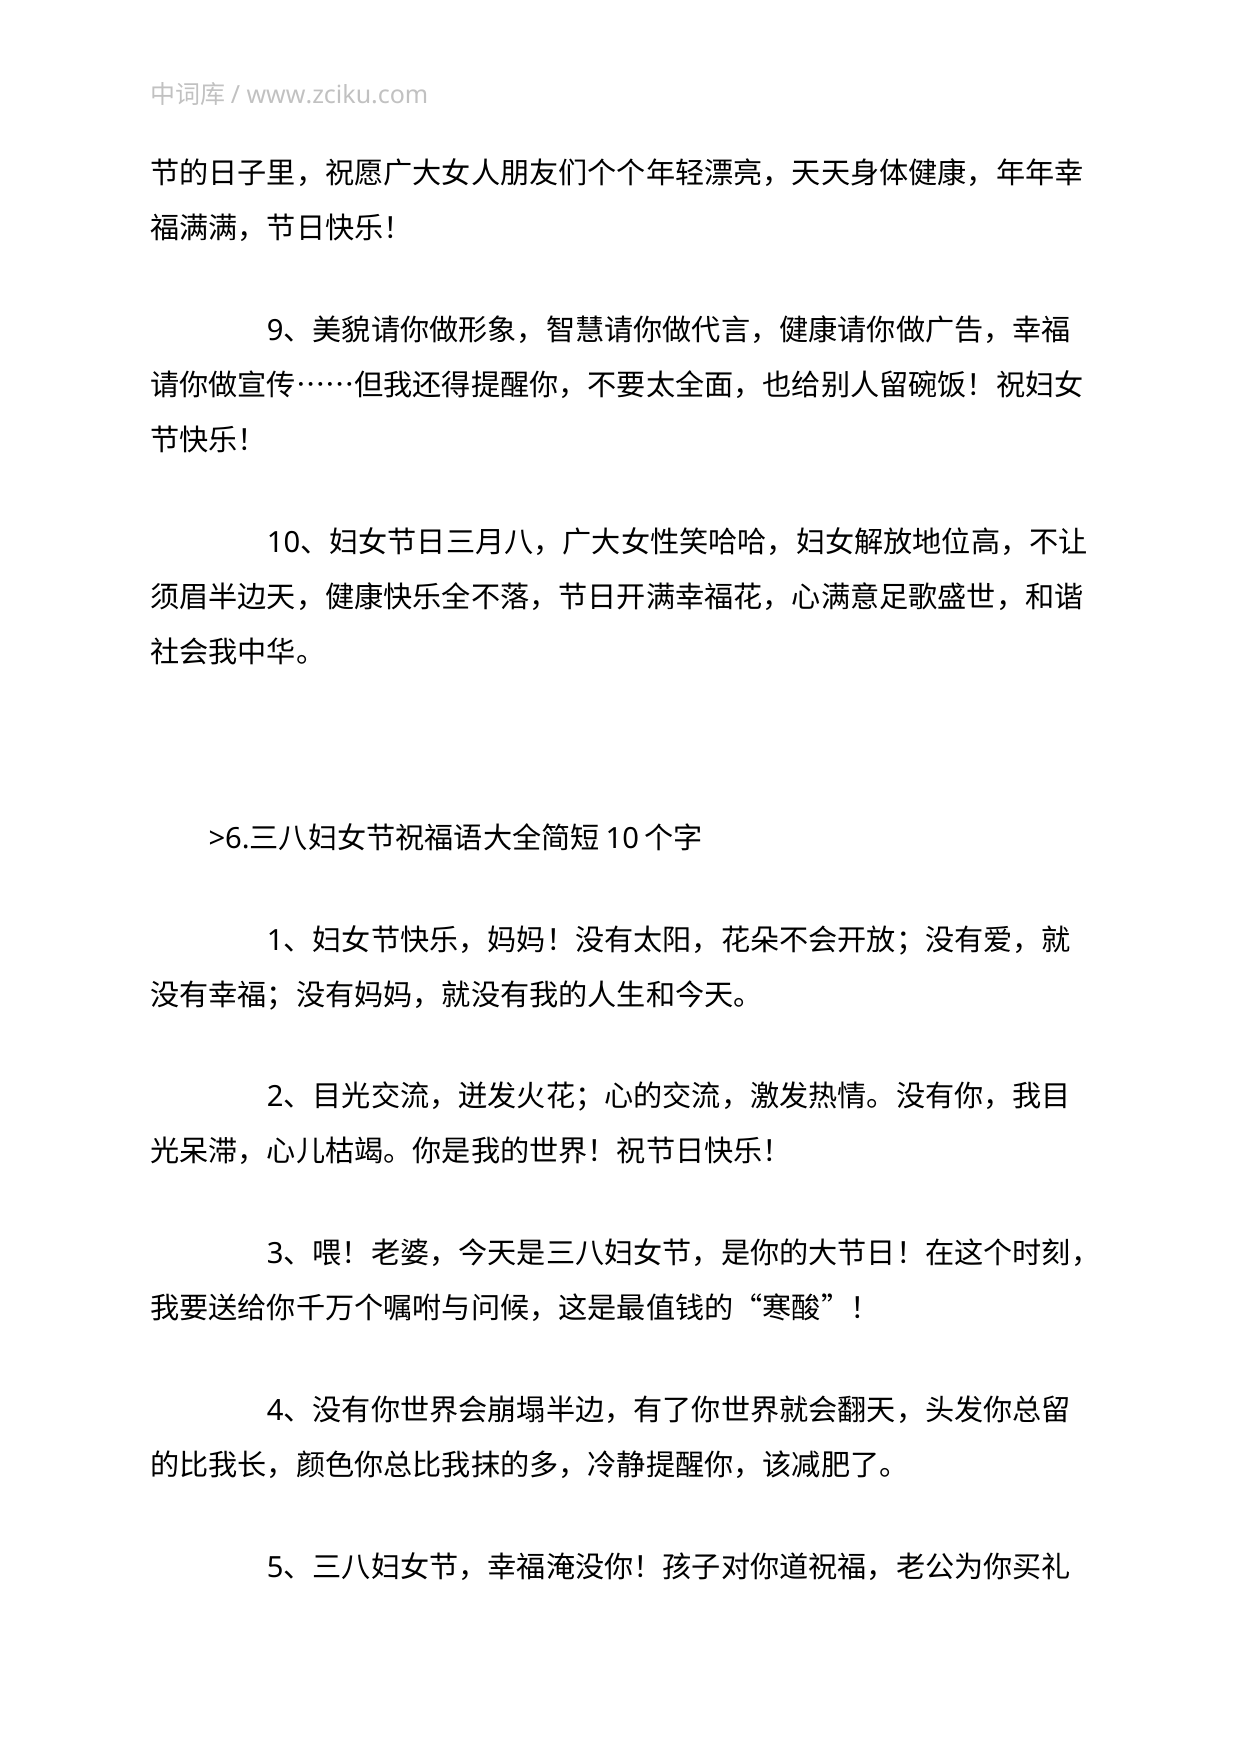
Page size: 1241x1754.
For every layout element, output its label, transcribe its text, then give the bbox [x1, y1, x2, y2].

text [150, 1543, 1090, 1586]
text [150, 150, 1090, 247]
text >6.三八妇女节祝福语大全简短10个字 [150, 814, 1090, 857]
text 2、目光交流，迸发火花；心的交流，激发热情。没有你，我目光呆滞，心儿枯竭。你是我的世界！祝节日快乐！ [150, 1073, 1090, 1170]
text 9、美貌请你做形象，智慧请你做代言，健康请你做广告，幸福请你做宣传……但我还得提醒你，不要太全面，也给别人留碗饭！祝妇女节快乐！ [150, 307, 1090, 459]
text 1、妇女节快乐，妈妈！没有太阳，花朵不会开放；没有爱，就没有幸福；没有妈妈，就没有我的人生和今天。 [150, 916, 1090, 1013]
text 10、妇女节日三月八，广大女性笑哈哈，妇女解放地位高，不让须眉半边天，健康快乐全不落，节日开满幸福花，心满意足歌盛世，和谐社会我中华。 [150, 518, 1090, 671]
text 4、没有你世界会崩塌半边，有了你世界就会翻天，头发你总留的比我长，颜色你总比我抹的多，冷静提醒你，该减肥了。 [150, 1386, 1090, 1484]
text 3、喂！老婆，今天是三八妇女节，是你的大节日！在这个时刻，我要送给你千万个嘱咐与问候，这是最值钱的“寒酸”！ [150, 1230, 1090, 1327]
